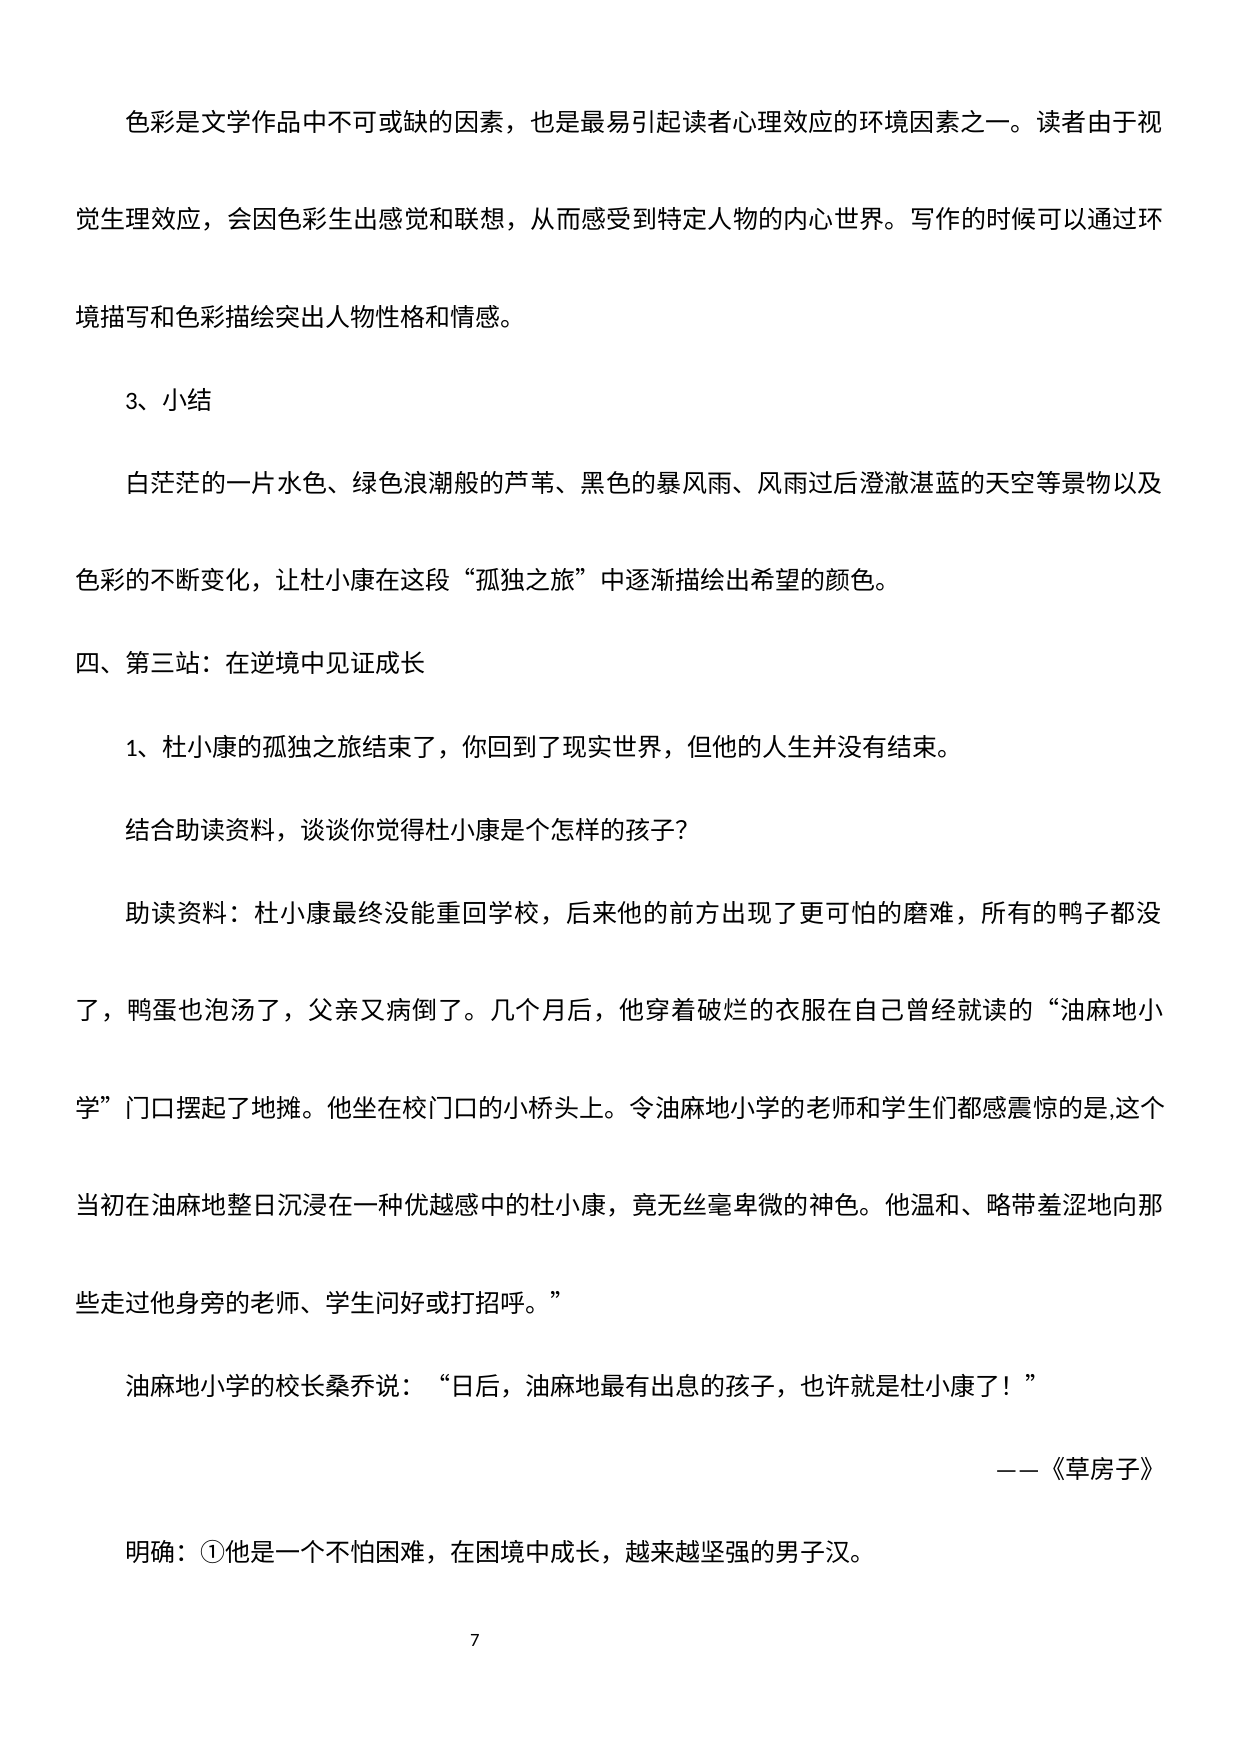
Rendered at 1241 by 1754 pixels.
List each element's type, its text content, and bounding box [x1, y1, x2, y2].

list 白茫茫的一片水色、绿色浪潮般的芦苇、黑色的暴风雨、风雨过后澄澈湛蓝的天空等景物以及色彩的不断变化，让杜小康在这段“孤独之旅”中逐渐描绘出希望的颜色。 [75, 449, 1165, 611]
list 明确：①他是一个不怕困难，在困境中成长，越来越坚强的男子汉。 [75, 1518, 1165, 1583]
list 助读资料：杜小康最终没能重回学校，后来他的前方出现了更可怕的磨难，所有的鸭子都没了，鸭蛋也泡汤了，父亲又病倒了。几个月后，他穿着破烂的衣服在自己曾经就读的“油麻地小学”门口摆起了地摊。他坐在校门口的小桥头上。令油麻地小学的老师和学生们都感震惊的是,这个当初在油麻地整日沉浸在一种优越感中的杜小康，竟无丝毫卑微的神色。他温和、略带羞涩地向那些走过他身旁的老师、学生问好或打招呼。” [75, 879, 1165, 1334]
list 1、杜小康的孤独之旅结束了，你回到了现实世界，但他的人生并没有结束。 [75, 713, 1165, 778]
list 结合助读资料，谈谈你觉得杜小康是个怎样的孩子？ [75, 796, 1165, 861]
list 3、小结 [75, 366, 1165, 431]
list ——《草房子》 [75, 1435, 1165, 1500]
list 色彩是文学作品中不可或缺的因素，也是最易引起读者心理效应的环境因素之一。读者由于视觉生理效应，会因色彩生出感觉和联想，从而感受到特定人物的内心世界。写作的时候可以通过环境描写和色彩描绘突出人物性格和情感。 [75, 88, 1165, 348]
list 油麻地小学的校长桑乔说：“日后，油麻地最有出息的孩子，也许就是杜小康了！” [75, 1352, 1165, 1417]
list 四、第三站：在逆境中见证成长 [75, 629, 1165, 694]
